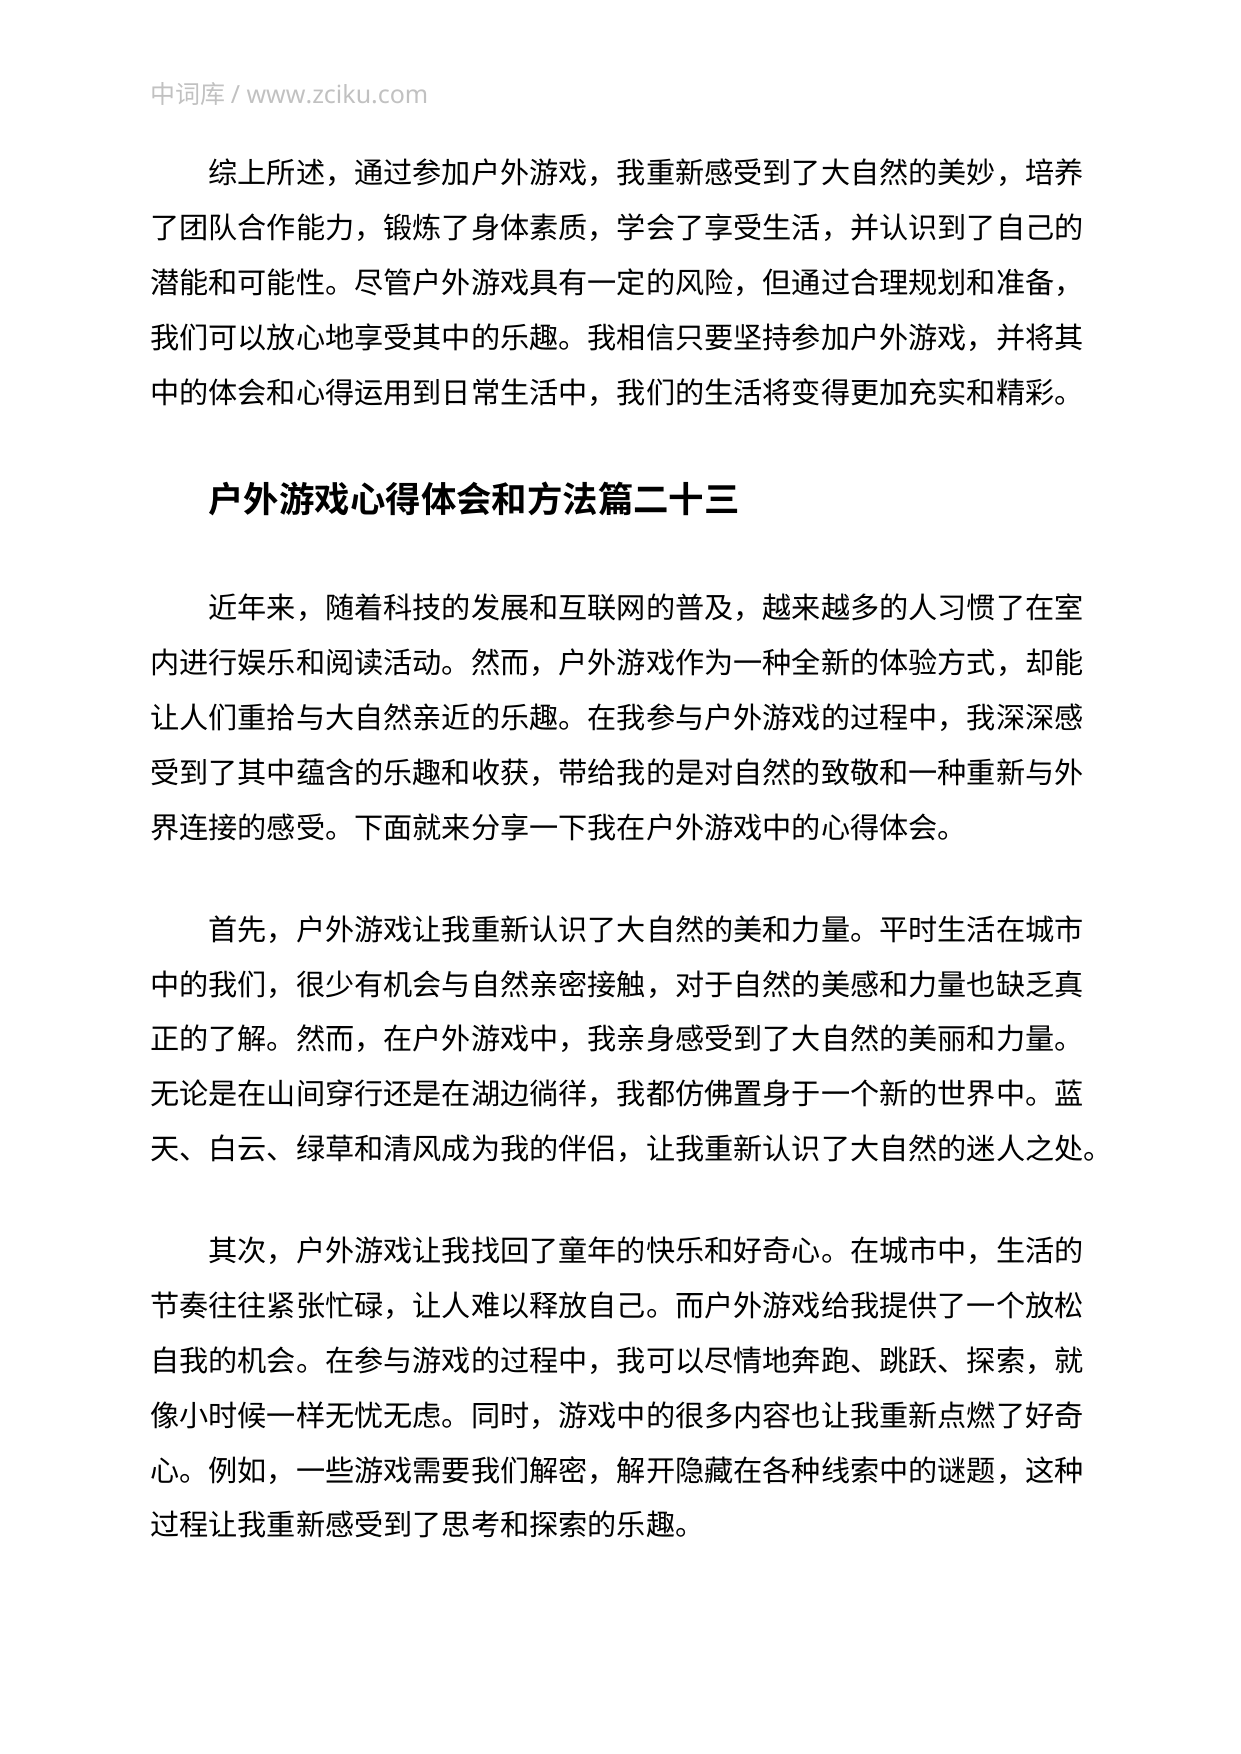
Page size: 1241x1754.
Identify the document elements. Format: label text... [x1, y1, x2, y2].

text 近年来，随着科技的发展和互联网的普及，越来越多的人习惯了在室内进行娱乐和阅读活动。然而，户外游戏作为一种全新的体验方式，却能让人们重拾与大自然亲近的乐趣。在我参与户外游戏的过程中，我深深感受到了其中蕴含的乐趣和收获，带给我的是对自然的致敬和一种重新与外界连接的感受。下面就来分享一下我在户外游戏中的心得体会。 [150, 585, 1090, 847]
text 综上所述，通过参加户外游戏，我重新感受到了大自然的美妙，培养了团队合作能力，锻炼了身体素质，学会了享受生活，并认识到了自己的潜能和可能性。尽管户外游戏具有一定的风险，但通过合理规划和准备，我们可以放心地享受其中的乐趣。我相信只要坚持参加户外游戏，并将其中的体会和心得运用到日常生活中，我们的生活将变得更加充实和精彩。 [150, 150, 1090, 412]
text 首先，户外游戏让我重新认识了大自然的美和力量。平时生活在城市中的我们，很少有机会与自然亲密接触，对于自然的美感和力量也缺乏真正的了解。然而，在户外游戏中，我亲身感受到了大自然的美丽和力量。无论是在山间穿行还是在湖边徜徉，我都仿佛置身于一个新的世界中。蓝天、白云、绿草和清风成为我的伴侣，让我重新认识了大自然的迷人之处。 [150, 906, 1090, 1168]
text 其次，户外游戏让我找回了童年的快乐和好奇心。在城市中，生活的节奏往往紧张忙碌，让人难以释放自己。而户外游戏给我提供了一个放松自我的机会。在参与游戏的过程中，我可以尽情地奔跑、跳跃、探索，就像小时候一样无忧无虑。同时，游戏中的很多内容也让我重新点燃了好奇心。例如，一些游戏需要我们解密，解开隐藏在各种线索中的谜题，这种过程让我重新感受到了思考和探索的乐趣。 [150, 1227, 1090, 1544]
text 户外游戏心得体会和方法篇二十三 [150, 471, 1090, 523]
